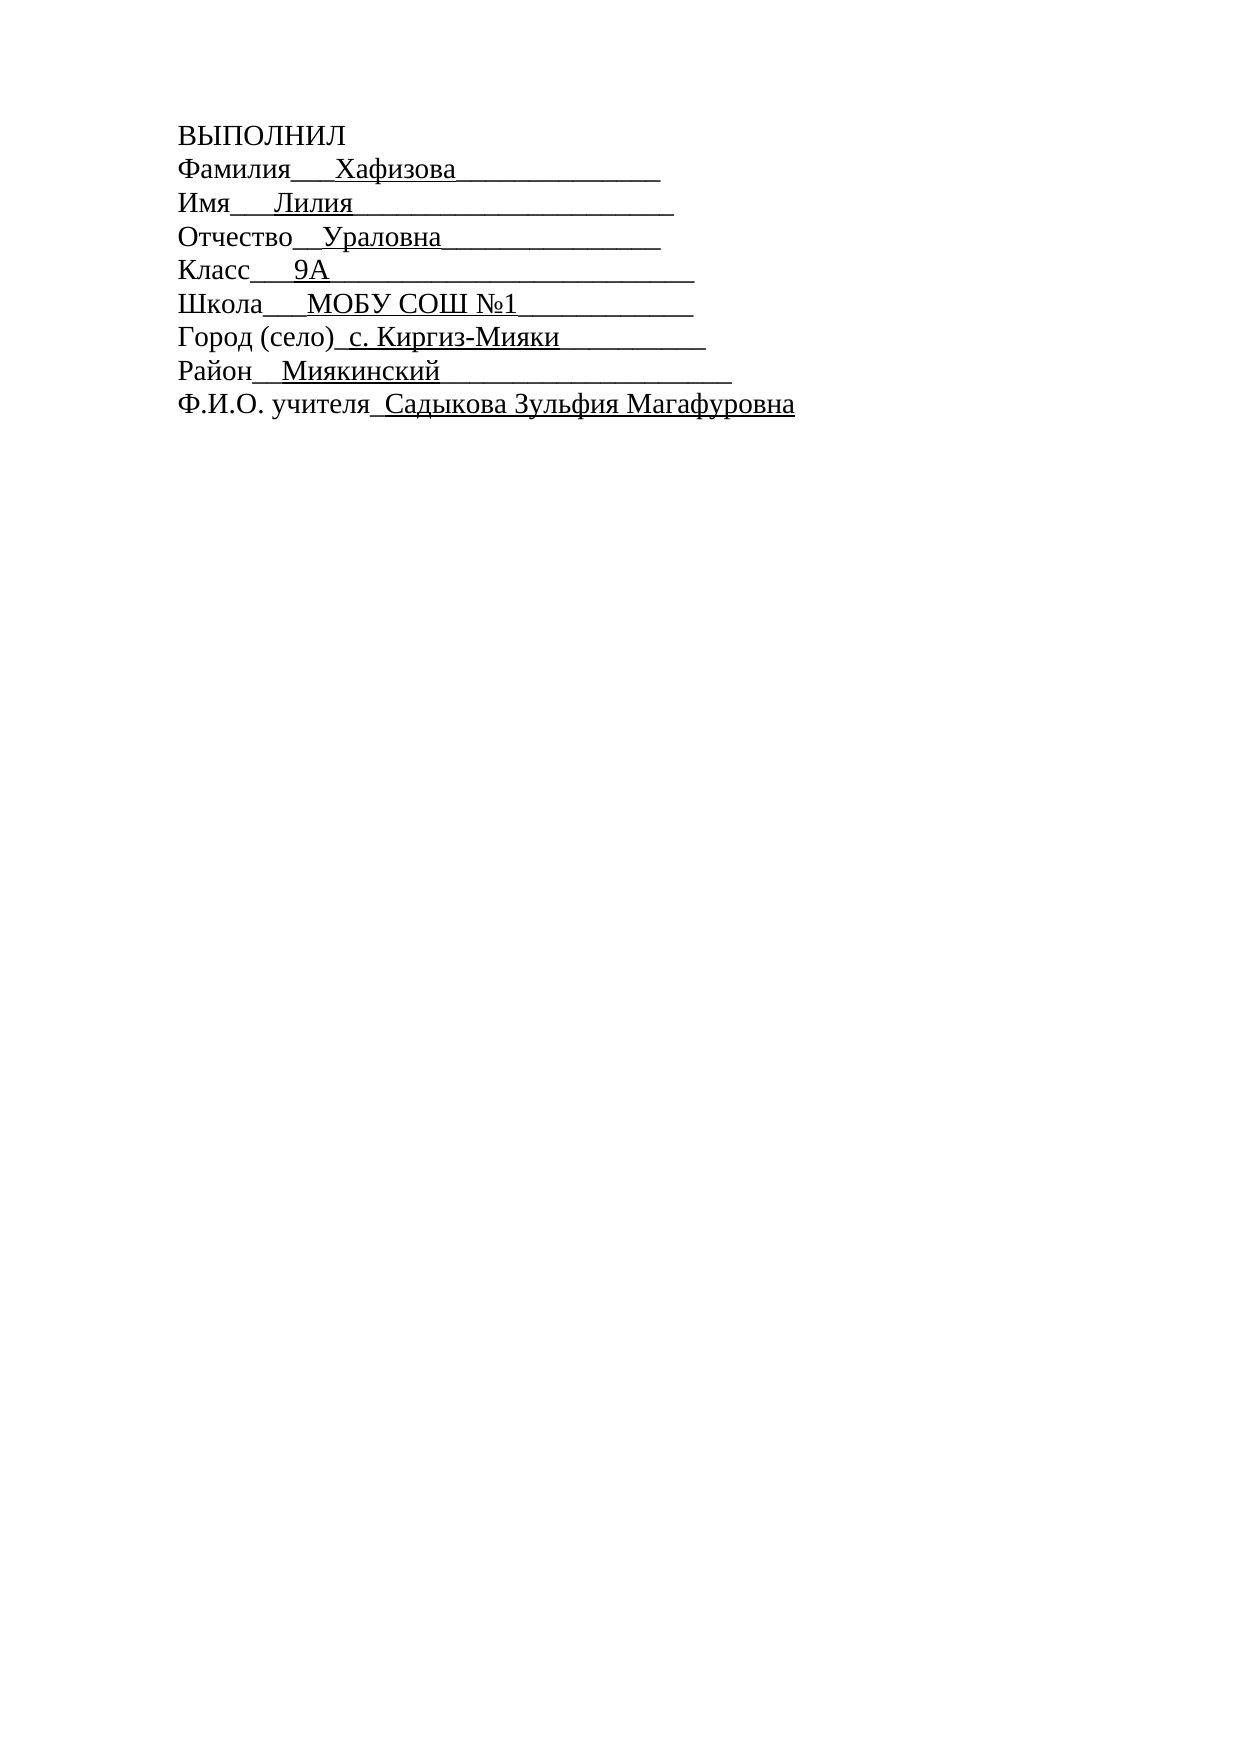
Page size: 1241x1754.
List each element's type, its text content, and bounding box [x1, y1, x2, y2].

text Класс___9А_________________________ [177, 252, 1152, 286]
text Ф.И.О. учителя_Садыкова Зульфия Магафуровна [177, 386, 1152, 420]
text Фамилия___Хафизова______________ [177, 152, 1152, 185]
text Город (село)_с. Киргиз-Мияки__________ [177, 319, 1152, 353]
text Отчество__Ураловна_______________ [177, 219, 1152, 252]
text Школа___МОБУ СОШ №1____________ [177, 286, 1152, 319]
text Район__Миякинский____________________ [177, 353, 1152, 386]
text ВЫПОЛНИЛ [177, 118, 1152, 152]
text Имя___Лилия______________________ [177, 185, 1152, 219]
